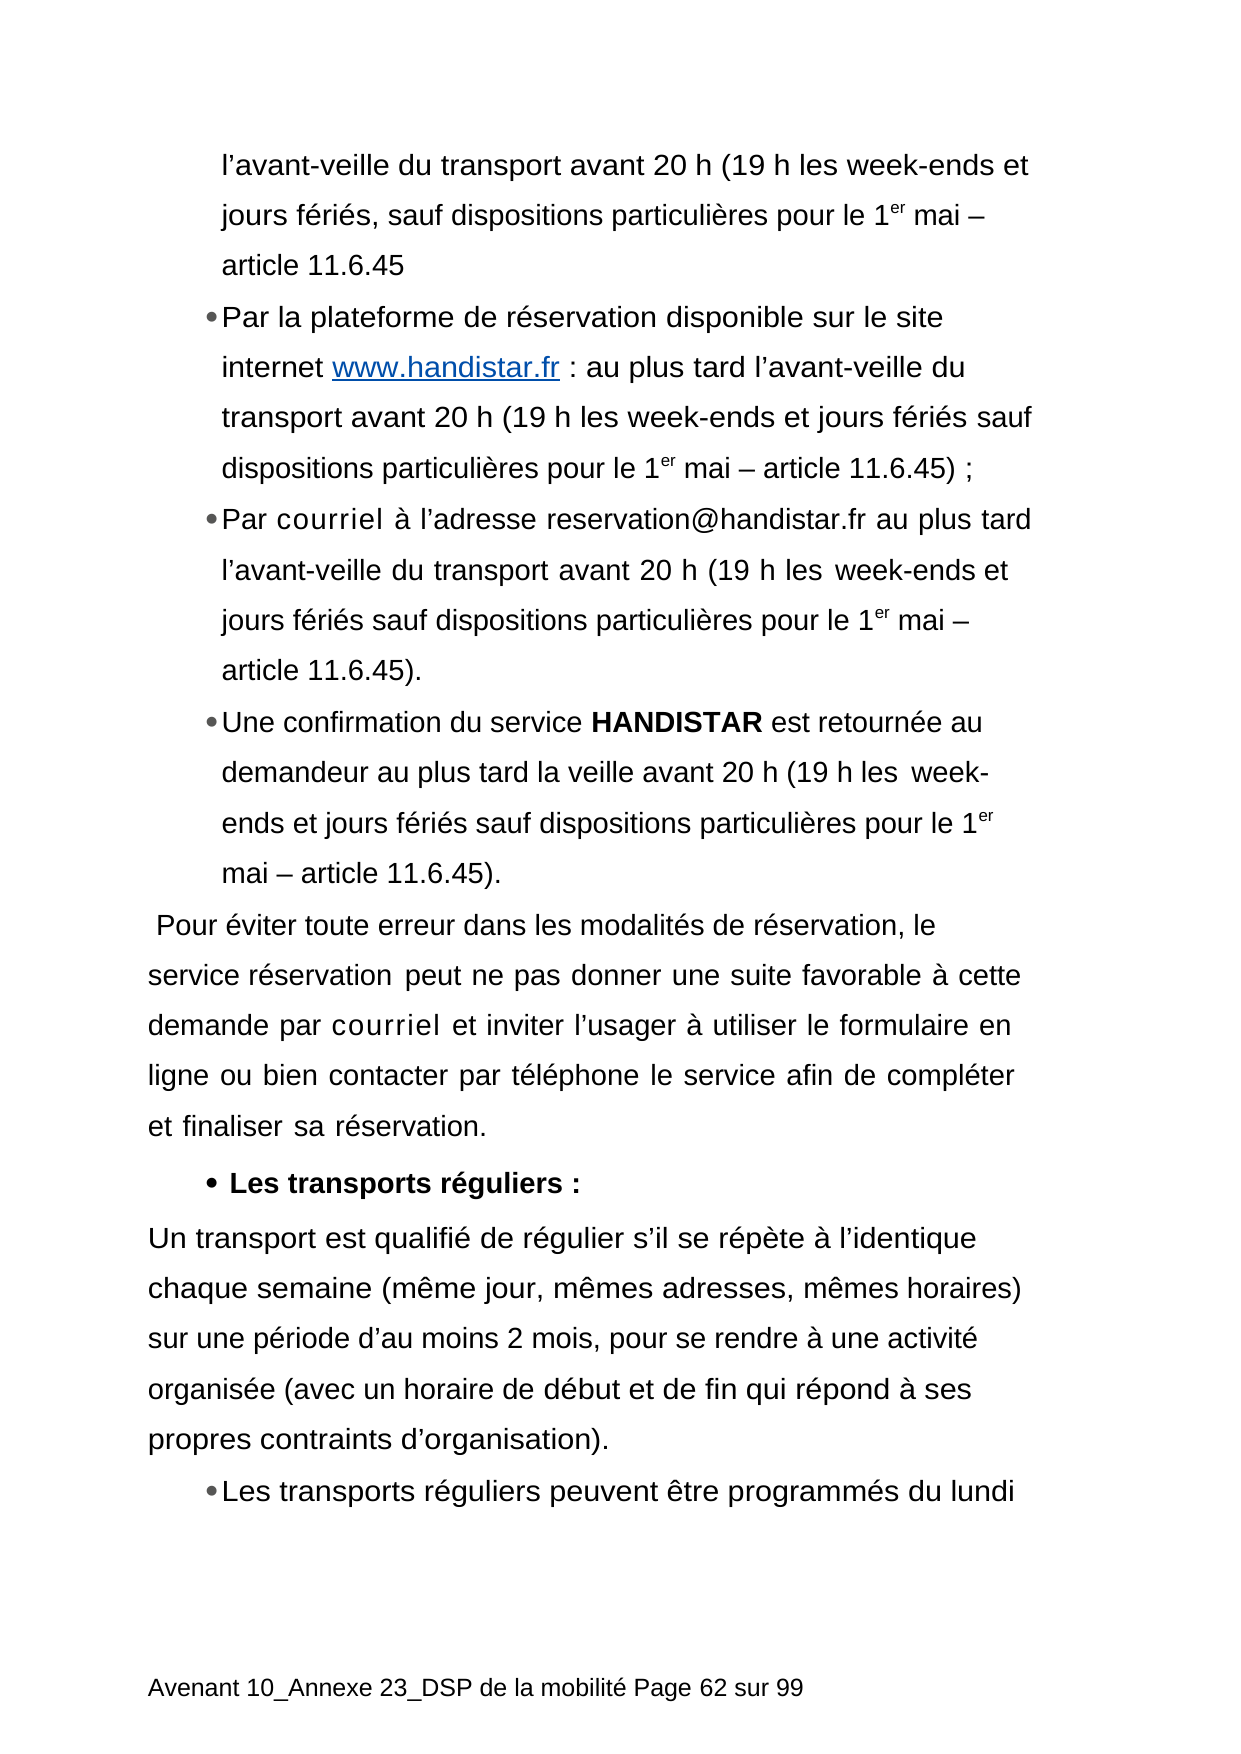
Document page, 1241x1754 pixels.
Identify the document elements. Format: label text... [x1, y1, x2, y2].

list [207, 148, 1034, 282]
subtitle Les transports réguliers : [207, 1166, 1093, 1200]
text Un transport est qualifié de régulier s’il se répète à l’identique chaque semaine (même jour, mêmes adresses, mêmes horaires) sur une période d’au moins 2 mois, pour se rendre à une activité organisée (avec un horaire de début et de fin qui répond à ses propres contraints d’organisation). [148, 1221, 1034, 1456]
text Pour éviter toute erreur dans les modalités de réservation, le service réservation peut ne pas donner une suite favorable à cette demande par courriel et inviter l’usager à utiliser le formulaire en ligne ou bien contacter par téléphone le service afin de compléter et finaliser sa réservation. [148, 907, 1034, 1142]
list Une confirmation du service HANDISTAR est retournée au demandeur au plus tard la veille avant 20 h (19 h les week-ends et jours fériés sauf dispositions particulières pour le 1er mai – article 11.6.45). [207, 705, 1034, 889]
list Par la plateforme de réservation disponible sur le site internet www.handistar.fr : au plus tard l’avant-veille du transport avant 20 h (19 h les week-ends et jours fériés sauf dispositions particulières pour le 1er mai – article 11.6.45) ; [207, 300, 1034, 484]
list Par courriel à l’adresse reservation@handistar.fr au plus tard l’avant-veille du transport avant 20 h (19 h les week-ends et jours fériés sauf dispositions particulières pour le 1er mai – article 11.6.45). [207, 502, 1034, 687]
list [207, 1473, 1034, 1507]
